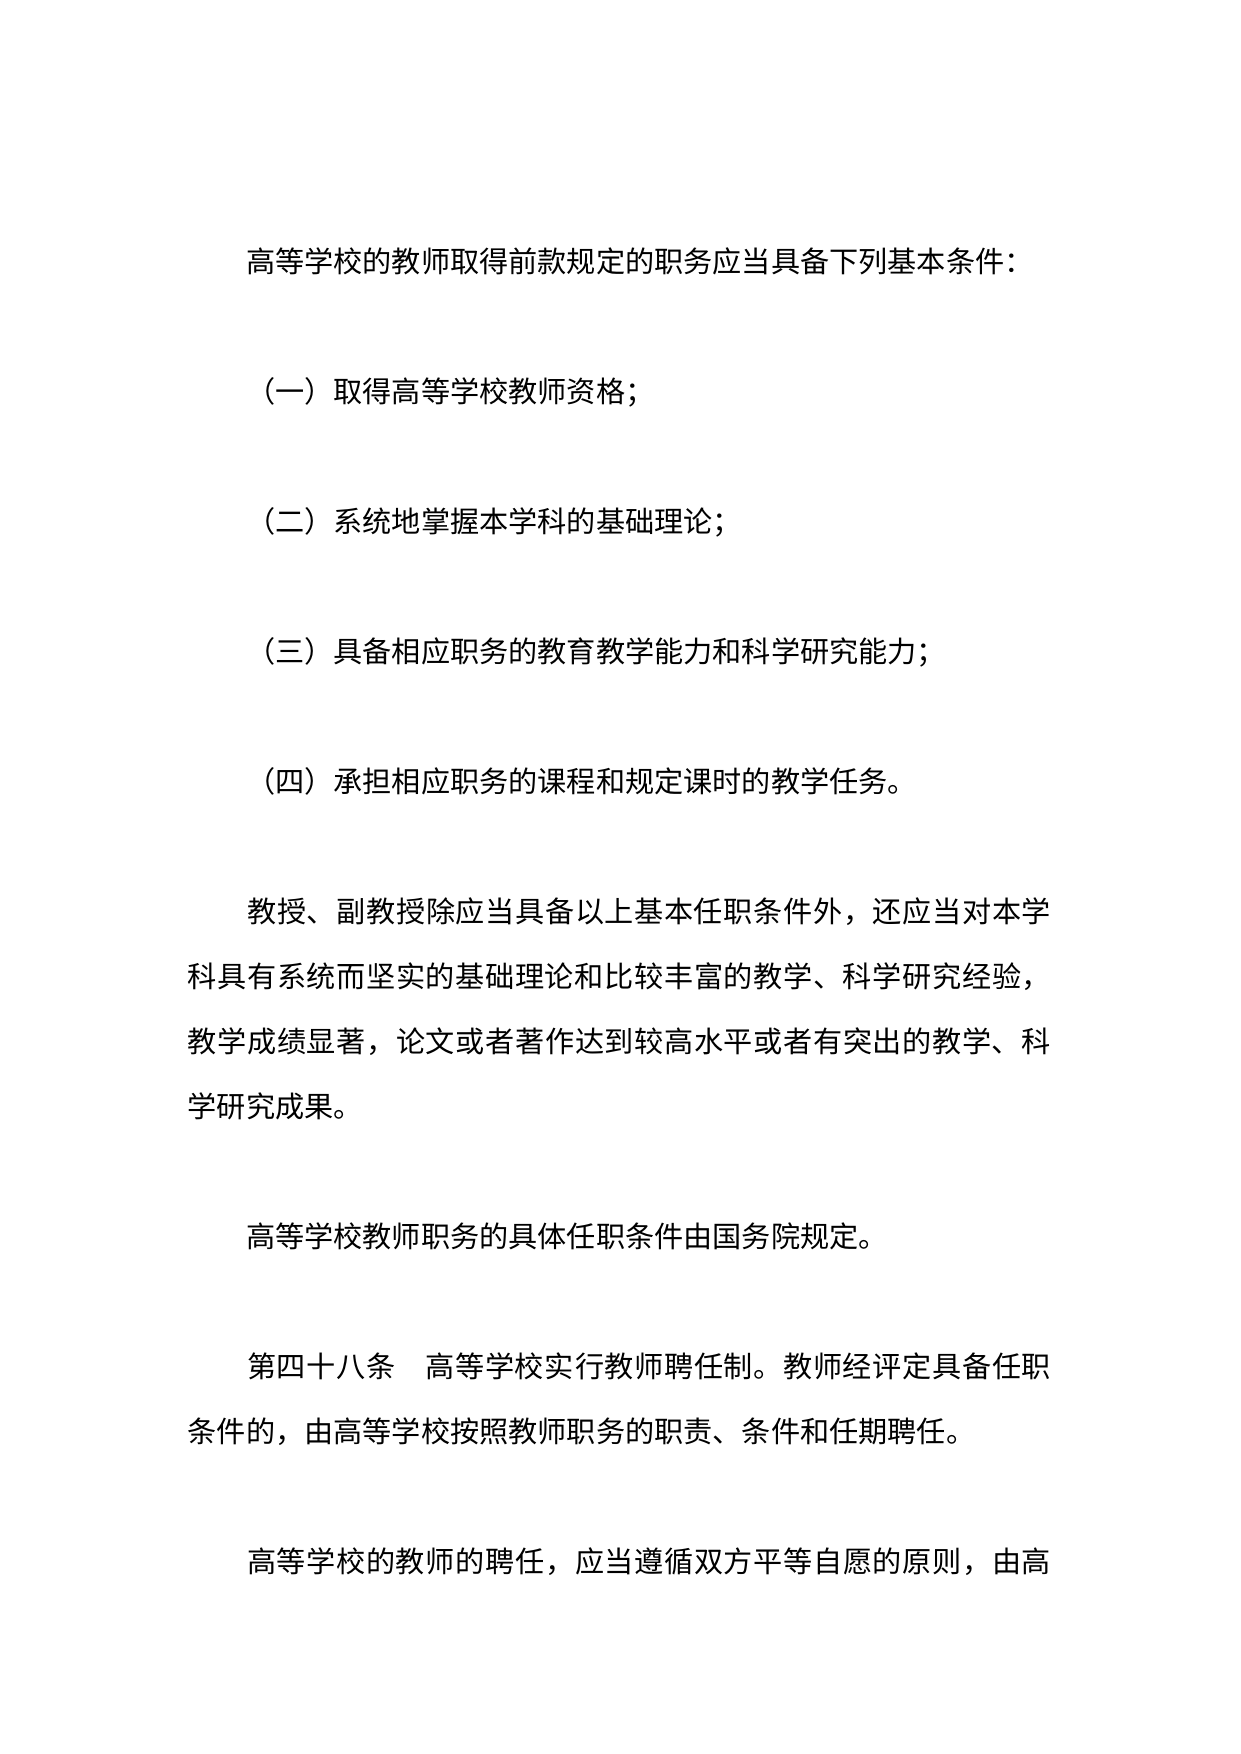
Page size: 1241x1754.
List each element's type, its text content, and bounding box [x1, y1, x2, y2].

text （二）系统地掌握本学科的基础理论； [187, 487, 1053, 552]
text 高等学校的教师取得前款规定的职务应当具备下列基本条件： [187, 227, 1053, 292]
text 教授、副教授除应当具备以上基本任职条件外，还应当对本学科具有系统而坚实的基础理论和比较丰富的教学、科学研究经验，教学成绩显著，论文或者著作达到较高水平或者有突出的教学、科学研究成果。 [187, 877, 1053, 1137]
text （一）取得高等学校教师资格； [187, 357, 1053, 422]
text （四）承担相应职务的课程和规定课时的教学任务。 [187, 747, 1053, 812]
text 高等学校教师职务的具体任职条件由国务院规定。 [187, 1202, 1053, 1267]
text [187, 1527, 1053, 1592]
text 第四十八条 高等学校实行教师聘任制。教师经评定具备任职条件的，由高等学校按照教师职务的职责、条件和任期聘任。 [187, 1332, 1053, 1462]
text （三）具备相应职务的教育教学能力和科学研究能力； [187, 617, 1053, 682]
